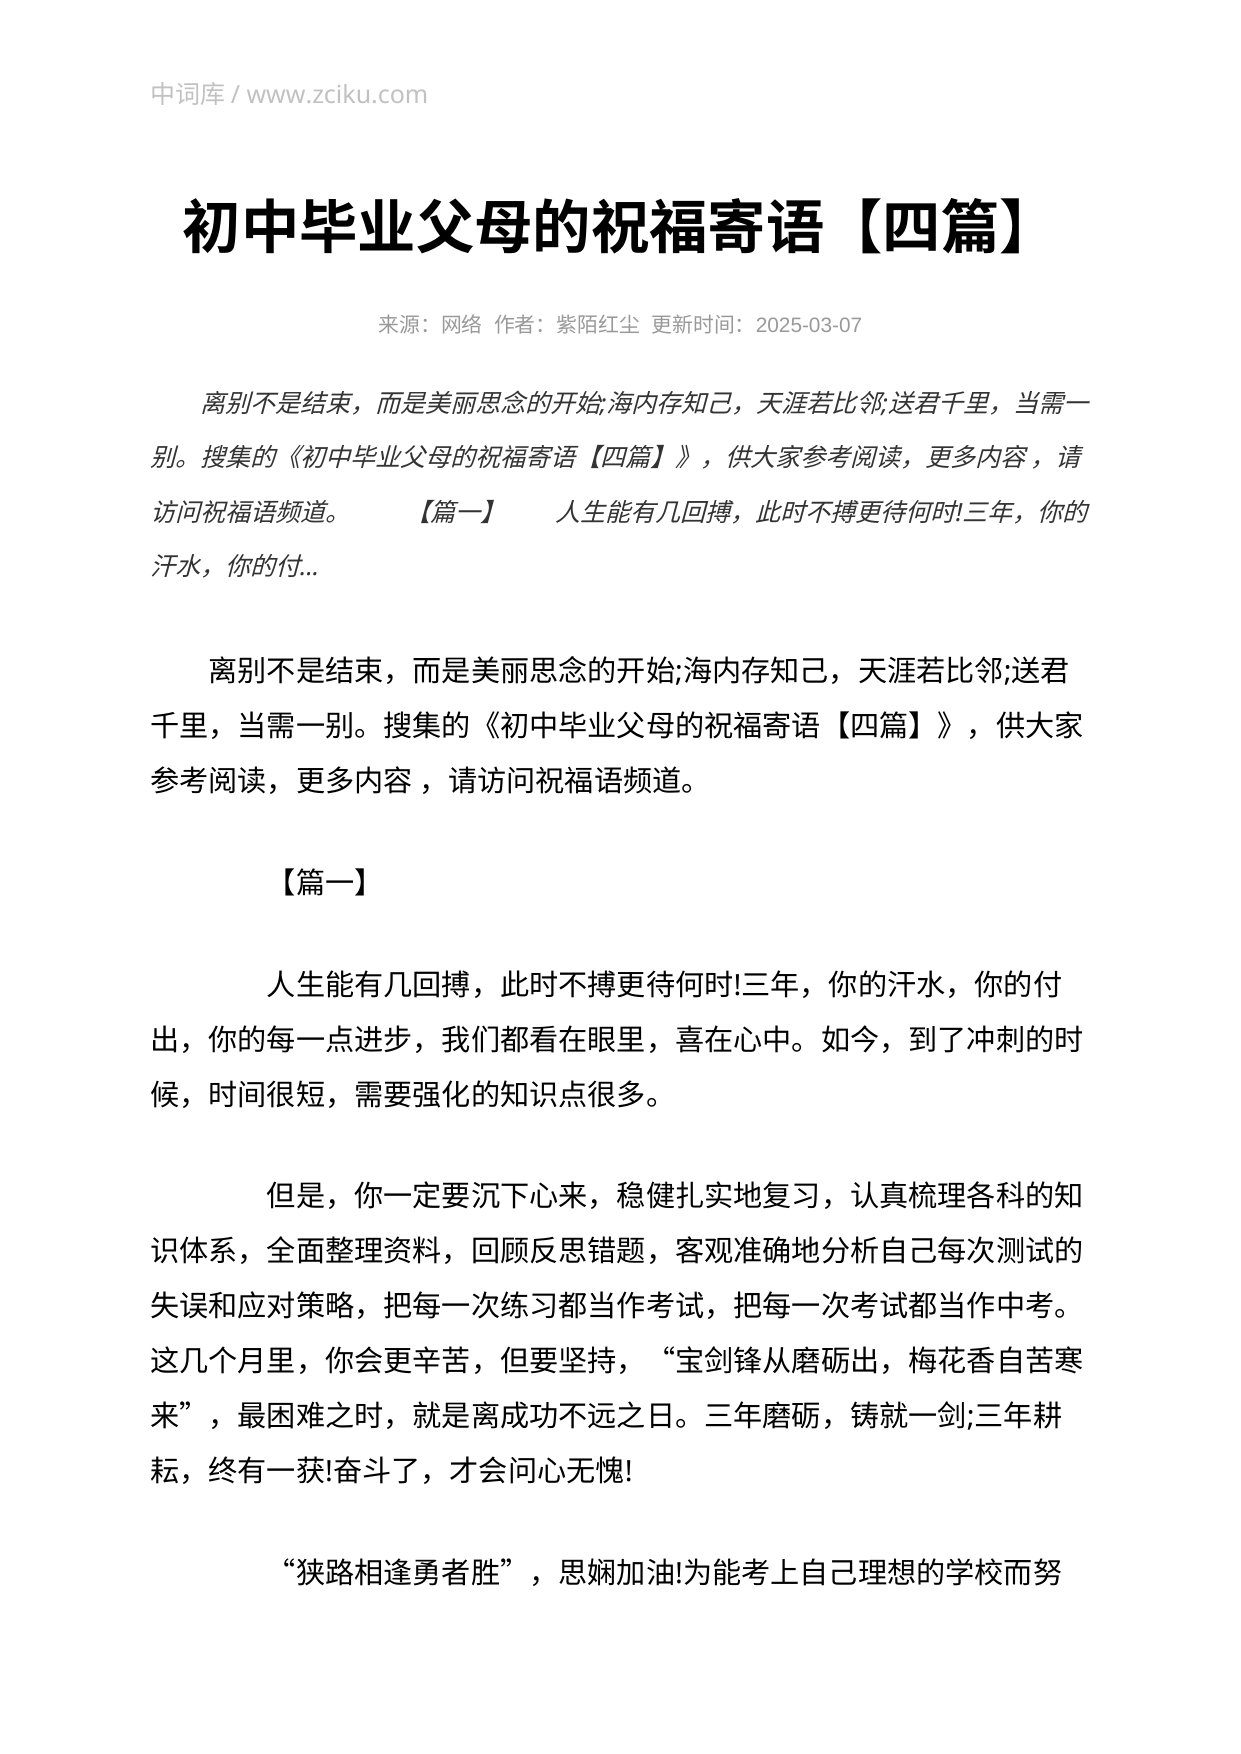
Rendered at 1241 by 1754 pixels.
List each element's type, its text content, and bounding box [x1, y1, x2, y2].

text 来源：网络 作者：紫陌红尘 更新时间：2025-03-07 [150, 313, 1090, 337]
text 但是，你一定要沉下心来，稳健扎实地复习，认真梳理各科的知识体系，全面整理资料，回顾反思错题，客观准确地分析自己每次测试的失误和应对策略，把每一次练习都当作考试，把每一次考试都当作中考。这几个月里，你会更辛苦，但要坚持，“宝剑锋从磨砺出，梅花香自苦寒来”，最困难之时，就是离成功不远之日。三年磨砺，铸就一剑;三年耕耘，终有一获!奋斗了，才会问心无愧! [150, 1173, 1090, 1490]
subtitle 初中毕业父母的祝福寄语【四篇】 [150, 181, 1090, 266]
text 离别不是结束，而是美丽思念的开始;海内存知己，天涯若比邻;送君千里，当需一别。搜集的《初中毕业父母的祝福寄语【四篇】》，供大家参考阅读，更多内容 ，请访问祝福语频道。 [150, 648, 1090, 800]
text 【篇一】 [150, 859, 1090, 902]
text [150, 1549, 1090, 1592]
text 离别不是结束，而是美丽思念的开始;海内存知己，天涯若比邻;送君千里，当需一别。搜集的《初中毕业父母的祝福寄语【四篇】》，供大家参考阅读，更多内容 ，请访问祝福语频道。 【篇一】 人生能有几回搏，此时不搏更待何时!三年，你的汗水，你的付... [150, 383, 1090, 583]
text 人生能有几回搏，此时不搏更待何时!三年，你的汗水，你的付出，你的每一点进步，我们都看在眼里，喜在心中。如今，到了冲刺的时候，时间很短，需要强化的知识点很多。 [150, 961, 1090, 1113]
